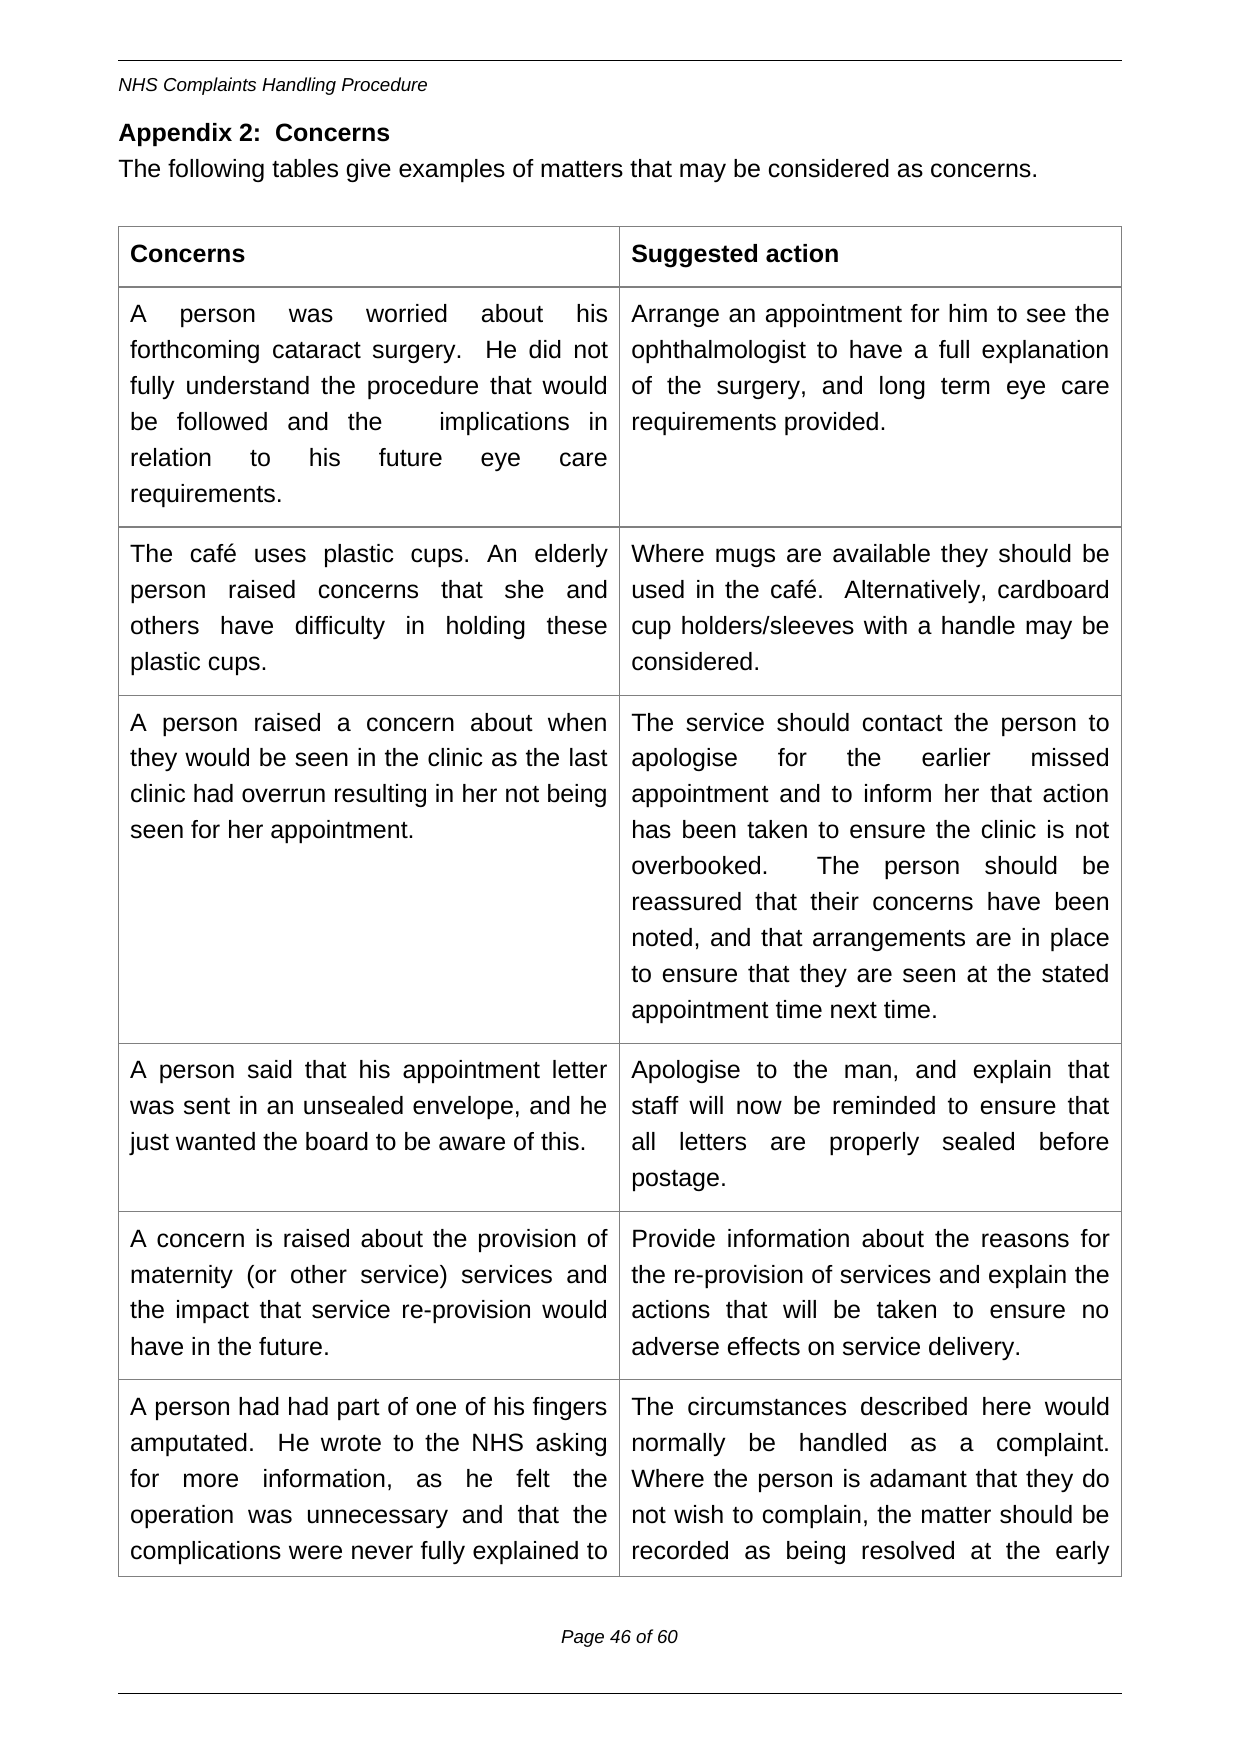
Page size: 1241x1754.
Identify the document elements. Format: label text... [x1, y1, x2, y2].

table_cell A concern is raised about the provision of maternity (or other service) services and the impact that service re-provision would have in the future. [119, 1212, 619, 1379]
subtitle Appendix 2: Concerns [118, 118, 1122, 147]
table_cell Apologise to the man, and explain that staff will now be reminded to ensure that all letters are properly sealed before postage. [620, 1044, 1121, 1211]
table_header Concerns [119, 227, 619, 286]
table_header Suggested action [620, 227, 1121, 286]
text The following tables give examples of matters that may be considered as concerns. [118, 154, 1122, 183]
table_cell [119, 1380, 619, 1576]
table_cell A person was worried about his forthcoming cataract surgery. He did not fully understand the procedure that would be followed and the implications in relation to his future eye care requirements. [119, 288, 619, 526]
table_cell Arrange an appointment for him to see the ophthalmologist to have a full explanation of the surgery, and long term eye care requirements provided. [620, 288, 1121, 526]
table_cell Provide information about the reasons for the re-provision of services and explain the actions that will be taken to ensure no adverse effects on service delivery. [620, 1212, 1121, 1379]
table_cell A person said that his appointment letter was sent in an unsealed envelope, and he just wanted the board to be aware of this. [119, 1044, 619, 1211]
table_cell The service should contact the person to apologise for the earlier missed appointment and to inform her that action has been taken to ensure the clinic is not overbooked. The person should be reassured that their concerns have been noted, and that arrangements are in place to ensure that they are seen at the stated appointment time next time. [620, 696, 1121, 1043]
table_cell A person raised a concern about when they would be seen in the clinic as the last clinic had overrun resulting in her not being seen for her appointment. [119, 696, 619, 1043]
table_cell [620, 1380, 1121, 1576]
table_cell The café uses plastic cups. An elderly person raised concerns that she and others have difficulty in holding these plastic cups. [119, 528, 619, 695]
table_cell Where mugs are available they should be used in the café. Alternatively, cardboard cup holders/sleeves with a handle may be considered. [620, 528, 1121, 695]
